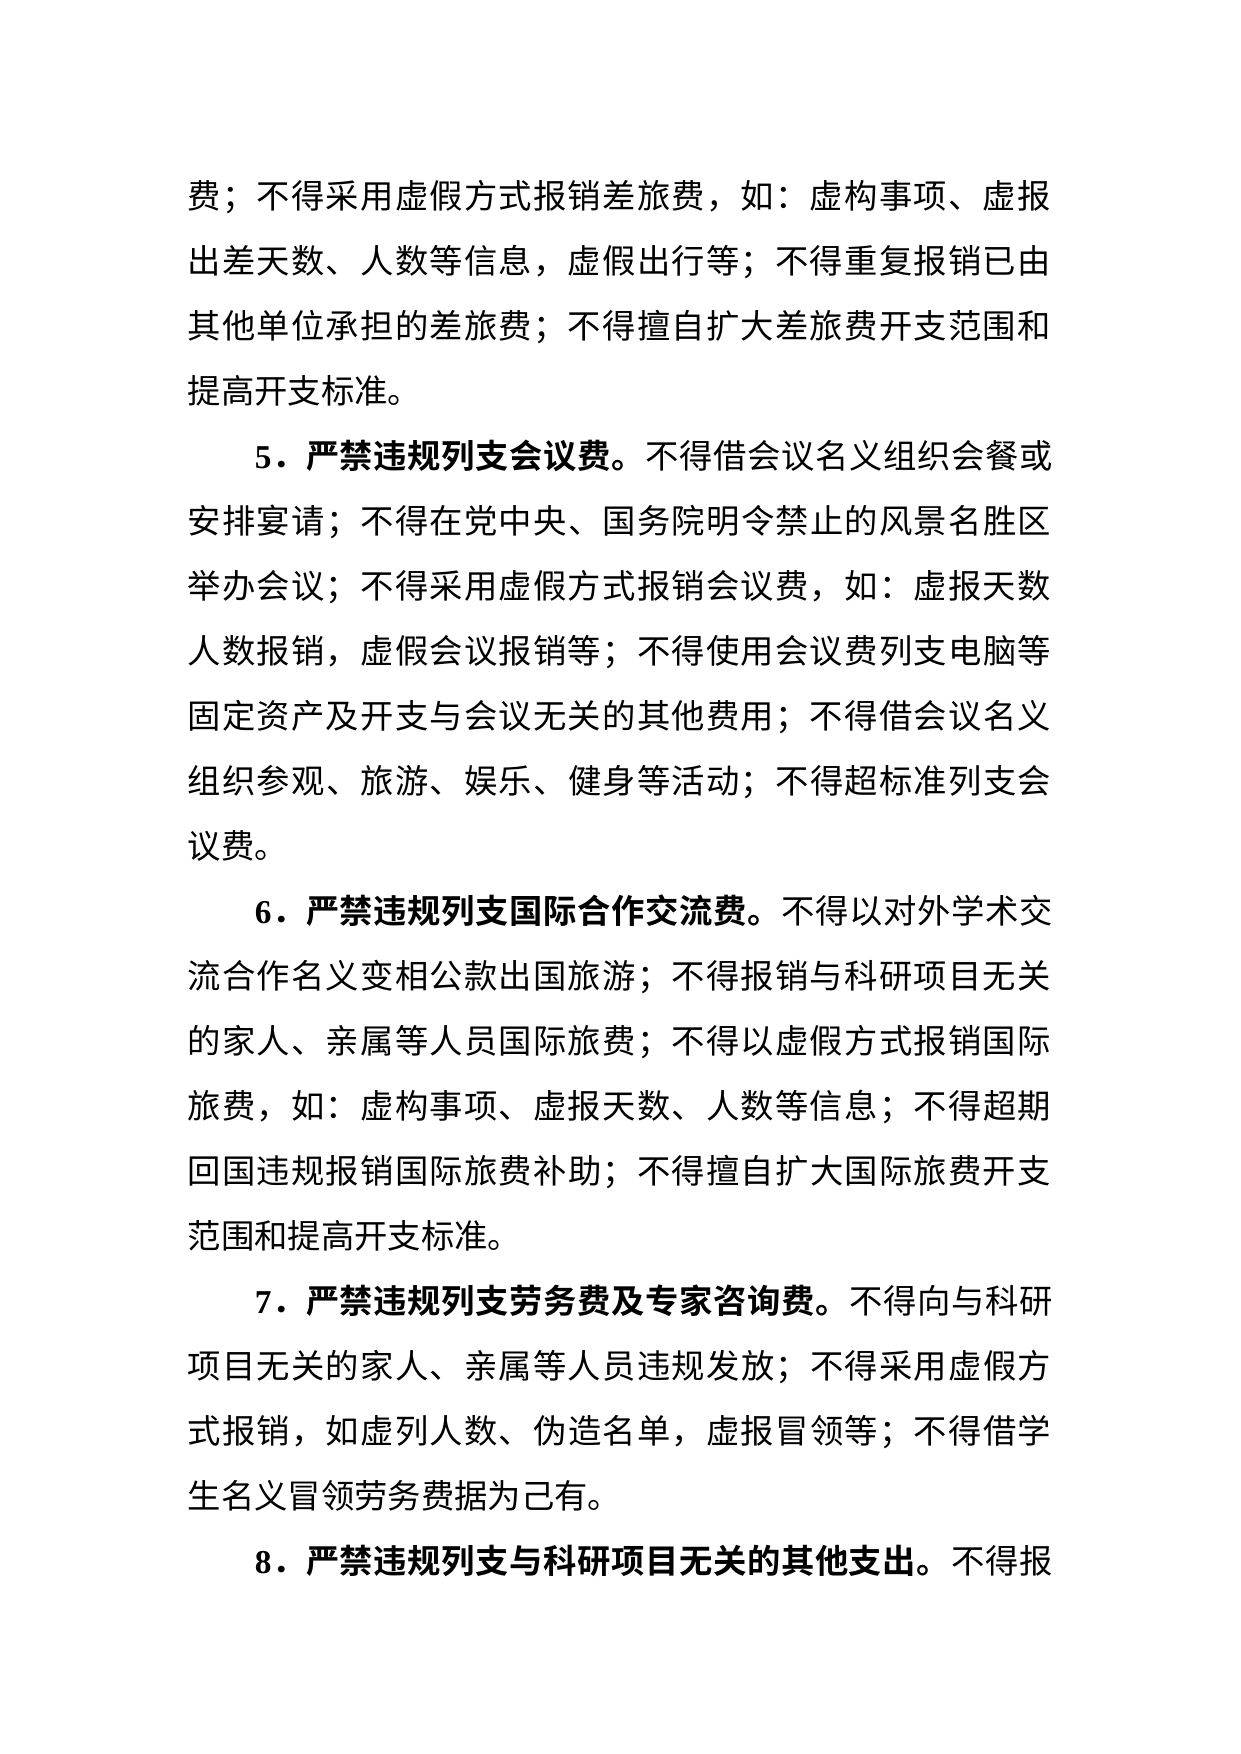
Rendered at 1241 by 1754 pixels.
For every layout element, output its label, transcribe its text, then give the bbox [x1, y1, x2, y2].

text 5．严禁违规列支会议费。不得借会议名义组织会餐或安排宴请；不得在党中央、国务院明令禁止的风景名胜区举办会议；不得采用虚假方式报销会议费，如：虚报天数、人数报销，虚假会议报销等；不得使用会议费列支电脑等固定资产及开支与会议无关的其他费用；不得借会议名义组织参观、旅游、娱乐、健身等活动；不得超标准列支会议费。 [187, 422, 1053, 877]
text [187, 1527, 1053, 1592]
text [187, 162, 1053, 422]
text 6．严禁违规列支国际合作交流费。不得以对外学术交流合作名义变相公款出国旅游；不得报销与科研项目无关的家人、亲属等人员国际旅费；不得以虚假方式报销国际旅费，如：虚构事项、虚报天数、人数等信息；不得超期回国违规报销国际旅费补助；不得擅自扩大国际旅费开支范围和提高开支标准。 [187, 877, 1053, 1267]
text 7．严禁违规列支劳务费及专家咨询费。不得向与科研项目无关的家人、亲属等人员违规发放；不得采用虚假方式报销，如虚列人数、伪造名单，虚报冒领等；不得借学生名义冒领劳务费据为己有。 [187, 1267, 1053, 1527]
